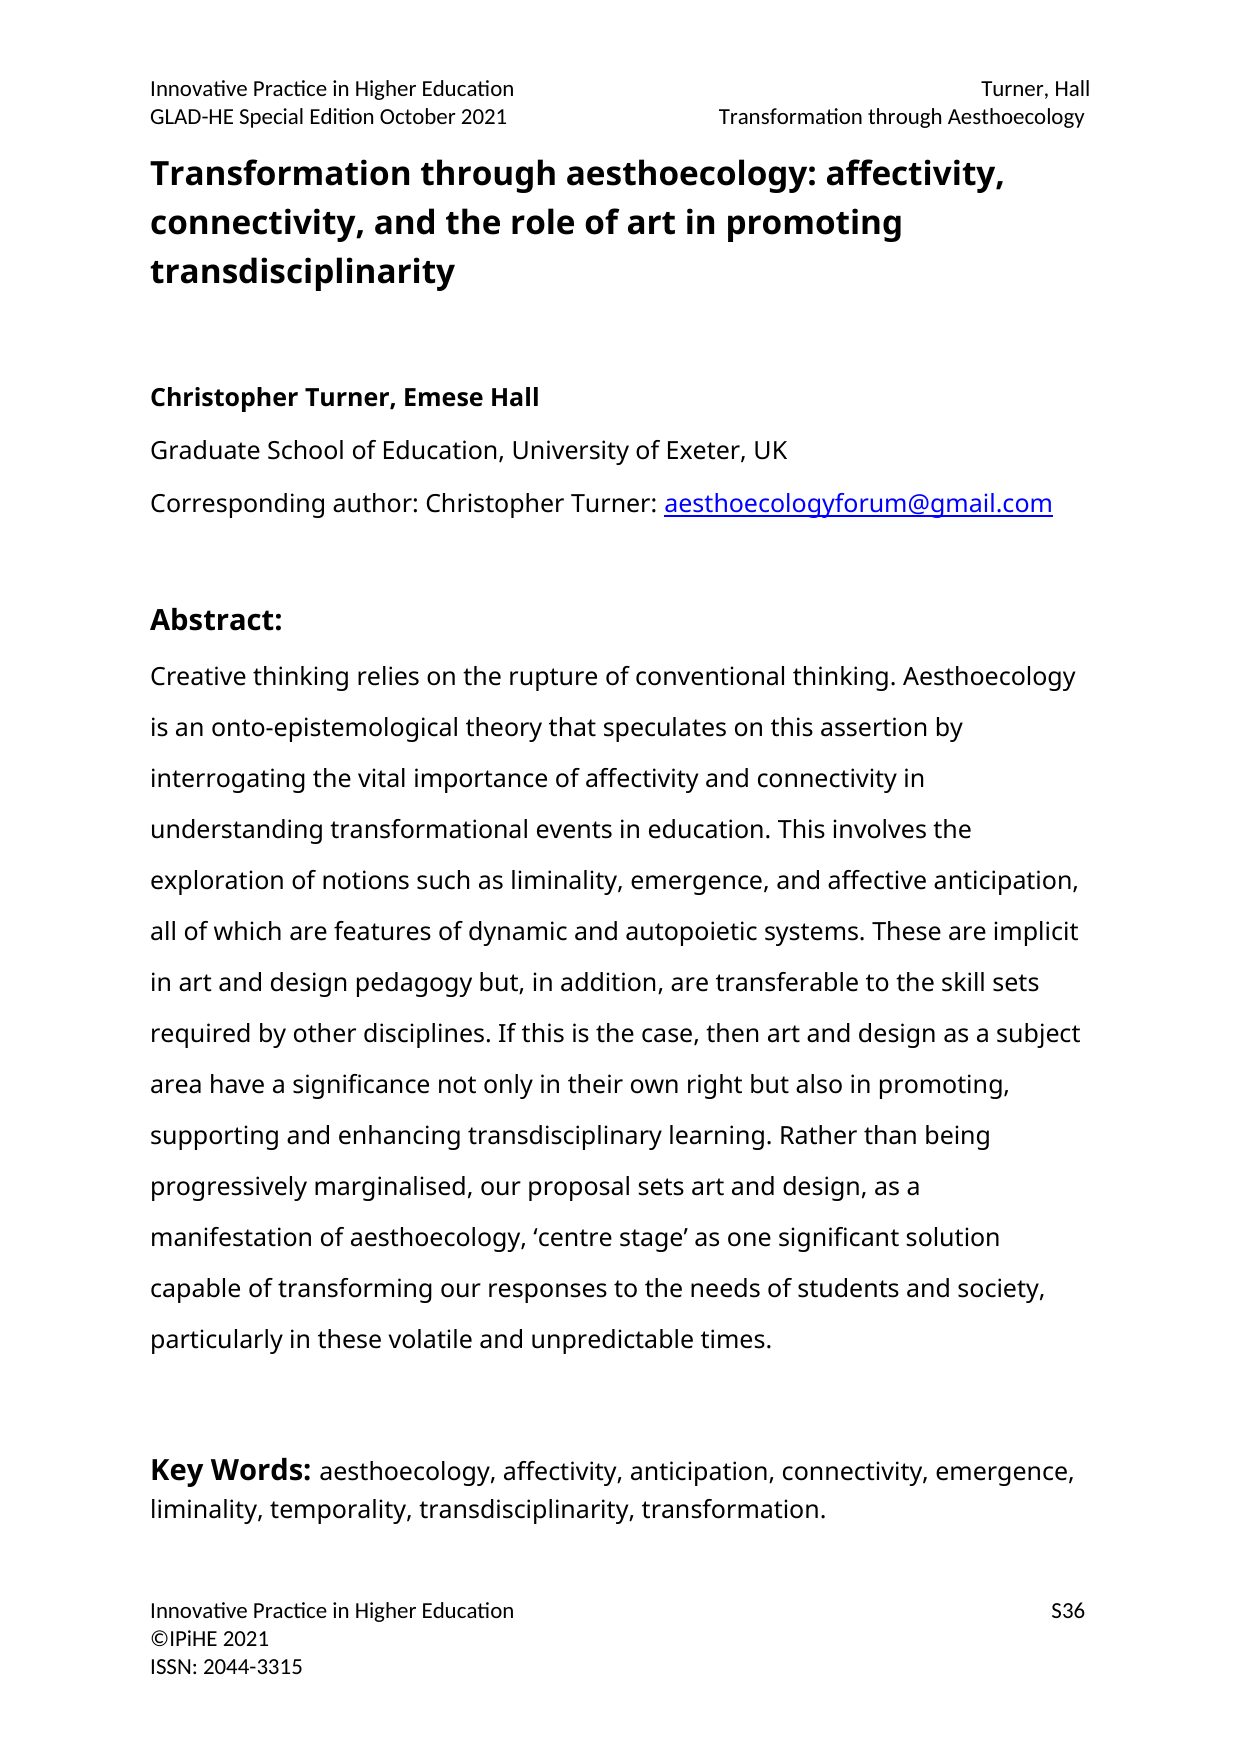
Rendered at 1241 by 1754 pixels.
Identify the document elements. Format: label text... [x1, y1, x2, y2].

text Creative thinking relies on the rupture of conventional thinking. Aesthoecology is an onto-epistemological theory that speculates on this assertion by interrogating the vital importance of affectivity and connectivity in understanding transformational events in education. This involves the exploration of notions such as liminality, emergence, and affective anticipation, all of which are features of dynamic and autopoietic systems. These are implicit in art and design pedagogy but, in addition, are transferable to the skill sets required by other disciplines. If this is the case, then art and design as a subject area have a significance not only in their own right but also in promoting, supporting and enhancing transdisciplinary learning. Rather than being progressively marginalised, our proposal sets art and design, as a manifestation of aesthoecology, ‘centre stage’ as one significant solution capable of transforming our responses to the needs of students and society, particularly in these volatile and unpredictable times. [150, 658, 1090, 1356]
text Graduate School of Education, University of Exeter, UK [150, 433, 1090, 467]
text Corresponding author: Christopher Turner: aesthoecologyforum@gmail.com [150, 486, 1090, 520]
text Key Words: aesthoecology, affectivity, anticipation, connectivity, emergence, liminality, temporality, transdisciplinarity, transformation. [150, 1449, 1090, 1526]
text Christopher Turner, Emese Hall [150, 379, 1090, 413]
text Transformation through aesthoecology: affectivity, connectivity, and the role of art in promoting transdisciplinarity [150, 150, 1090, 293]
text Abstract: [150, 599, 1090, 639]
